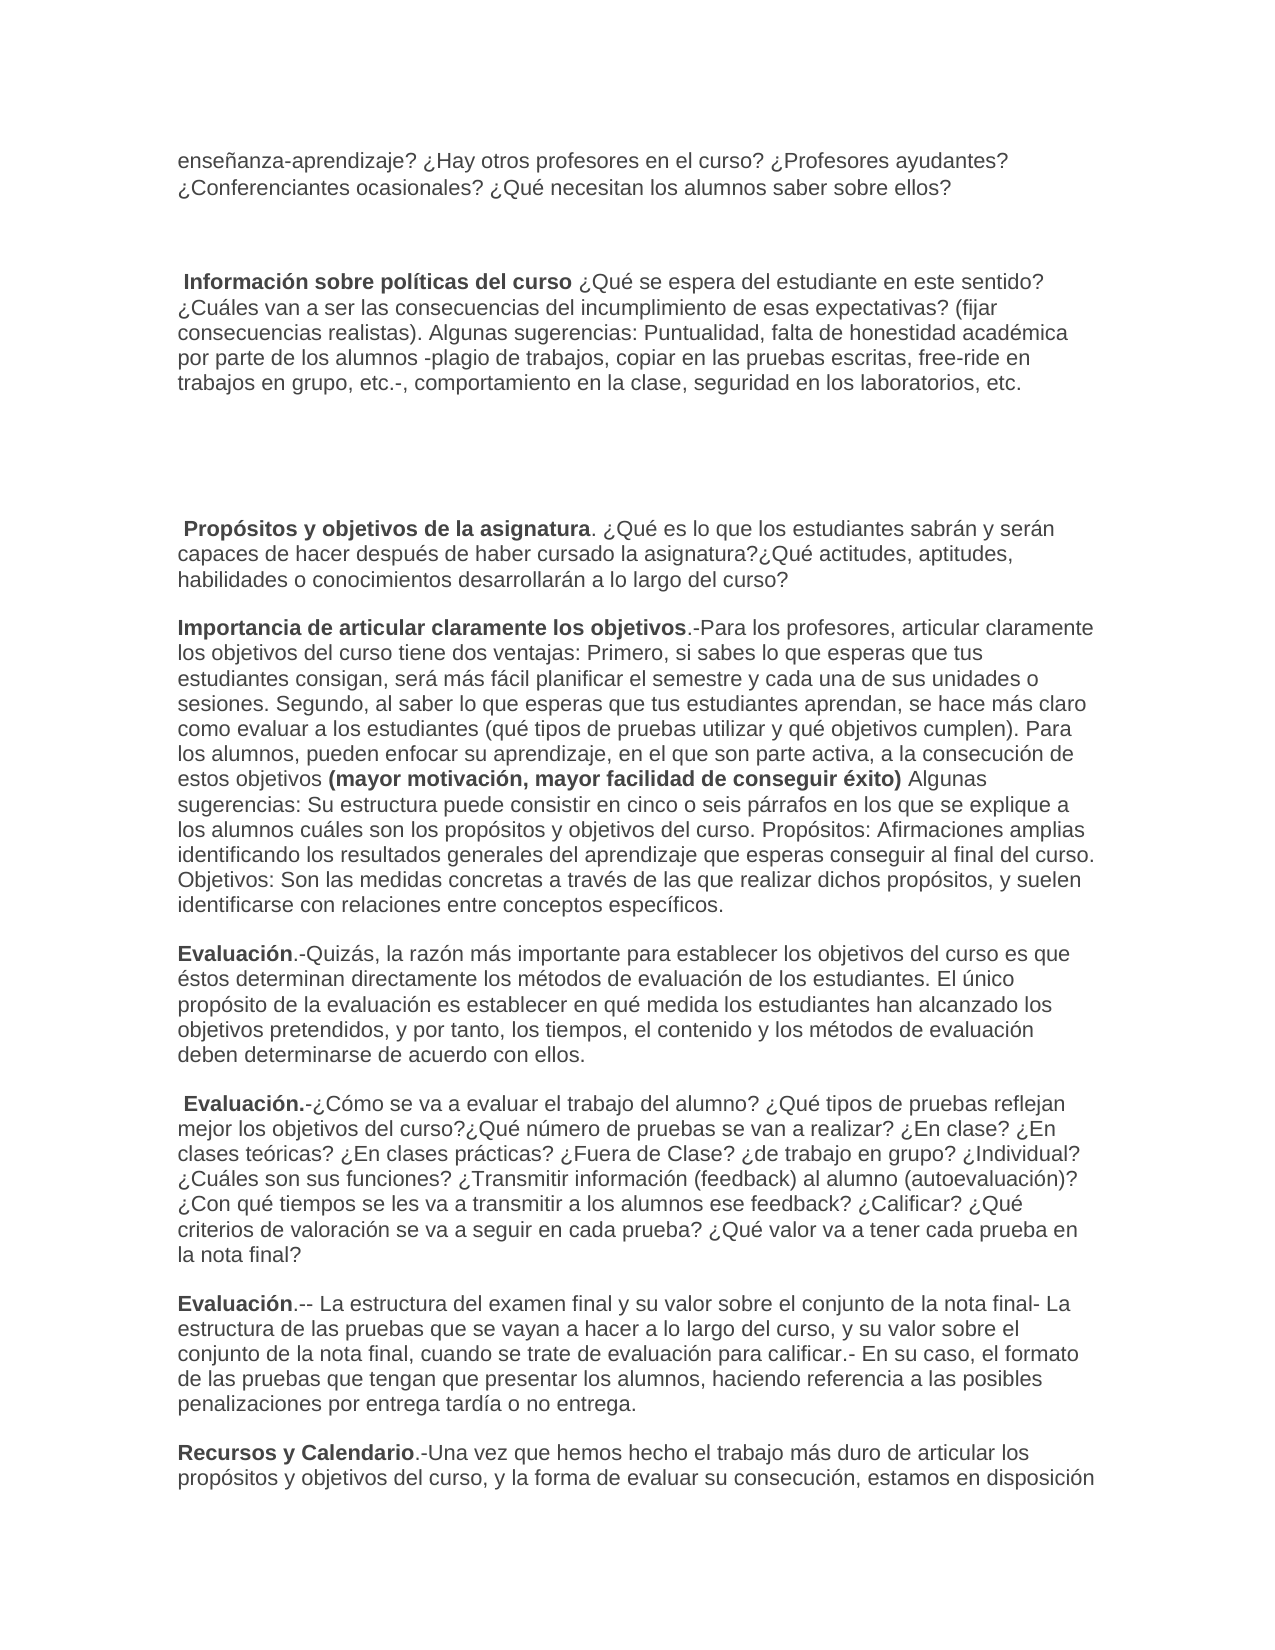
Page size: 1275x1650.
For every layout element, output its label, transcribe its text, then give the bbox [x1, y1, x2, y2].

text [177, 148, 1098, 200]
text Evaluación.-¿Cómo se va a evaluar el trabajo del alumno? ¿Qué tipos de pruebas reflejan mejor los objetivos del curso?¿Qué número de pruebas se van a realizar? ¿En clase? ¿En clases teóricas? ¿En clases prácticas? ¿Fuera de Clase? ¿de trabajo en grupo? ¿Individual? ¿Cuáles son sus funciones? ¿Transmitir información (feedback) al alumno (autoevaluación)? ¿Con qué tiempos se les va a transmitir a los alumnos ese feedback? ¿Calificar? ¿Qué criterios de valoración se va a seguir en cada prueba? ¿Qué valor va a tener cada prueba en la nota final? [177, 1091, 1098, 1267]
text Evaluación.-- La estructura del examen final y su valor sobre el conjunto de la nota final- La estructura de las pruebas que se vayan a hacer a lo largo del curso, y su valor sobre el conjunto de la nota final, cuando se trate de evaluación para calificar.- En su caso, el formato de las pruebas que tengan que presentar los alumnos, haciendo referencia a las posibles penalizaciones por entrega tardía o no entrega. [177, 1290, 1098, 1416]
text Información sobre políticas del curso ¿Qué se espera del estudiante en este sentido? ¿Cuáles van a ser las consecuencias del incumplimiento de esas expectativas? (fijar consecuencias realistas). Algunas sugerencias: Puntualidad, falta de honestidad académica por parte de los alumnos -plagio de trabajos, copiar en las pruebas escritas, free-ride en trabajos en grupo, etc.-, comportamiento en la clase, seguridad en los laboratorios, etc. [177, 269, 1098, 395]
text Evaluación.-Quizás, la razón más importante para establecer los objetivos del curso es que éstos determinan directamente los métodos de evaluación de los estudiantes. El único propósito de la evaluación es establecer en qué medida los estudiantes han alcanzado los objetivos pretendidos, y por tanto, los tiempos, el contenido y los métodos de evaluación deben determinarse de acuerdo con ellos. [177, 941, 1098, 1067]
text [177, 1440, 1098, 1490]
text Propósitos y objetivos de la asignatura. ¿Qué es lo que los estudiantes sabrán y serán capaces de hacer después de haber cursado la asignatura?¿Qué actitudes, aptitudes, habilidades o conocimientos desarrollarán a lo largo del curso? [177, 516, 1098, 592]
text Importancia de articular claramente los objetivos.-Para los profesores, articular claramente los objetivos del curso tiene dos ventajas: Primero, si sabes lo que esperas que tus estudiantes consigan, será más fácil planificar el semestre y cada una de sus unidades o sesiones. Segundo, al saber lo que esperas que tus estudiantes aprendan, se hace más claro como evaluar a los estudiantes (qué tipos de pruebas utilizar y qué objetivos cumplen). Para los alumnos, pueden enfocar su aprendizaje, en el que son parte activa, a la consecución de estos objetivos (mayor motivación, mayor facilidad de conseguir éxito) Algunas sugerencias: Su estructura puede consistir en cinco o seis párrafos en los que se explique a los alumnos cuáles son los propósitos y objetivos del curso. Propósitos: Afirmaciones amplias identificando los resultados generales del aprendizaje que esperas conseguir al final del curso. Objetivos: Son las medidas concretas a través de las que realizar dichos propósitos, y suelen identificarse con relaciones entre conceptos específicos. [177, 615, 1098, 918]
